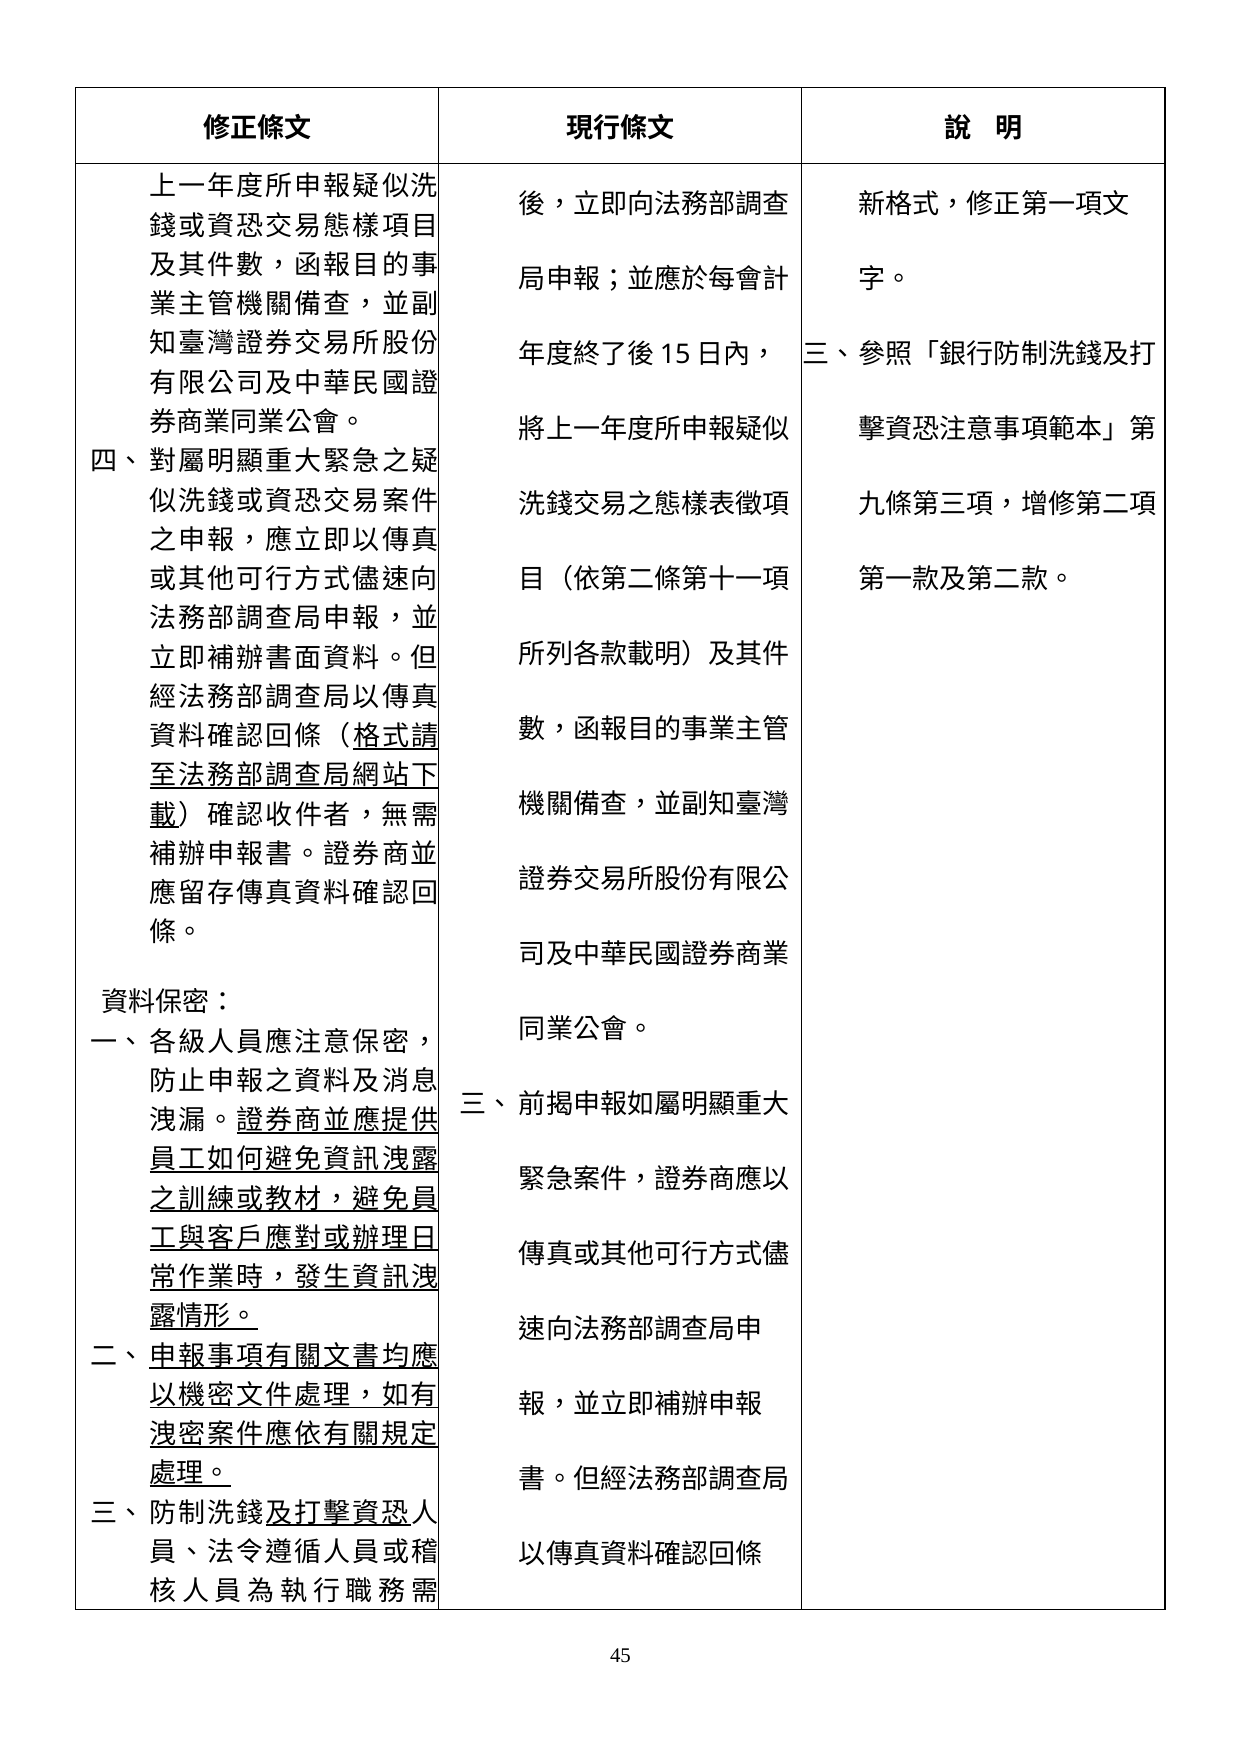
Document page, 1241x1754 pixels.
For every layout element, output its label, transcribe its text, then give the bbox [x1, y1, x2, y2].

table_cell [802, 164, 1164, 1608]
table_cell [76, 164, 438, 1608]
table_header 修正條文 [76, 88, 438, 163]
table_header 現行條文 [439, 88, 801, 163]
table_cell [439, 164, 801, 1608]
table_header 說 明 [802, 88, 1164, 163]
